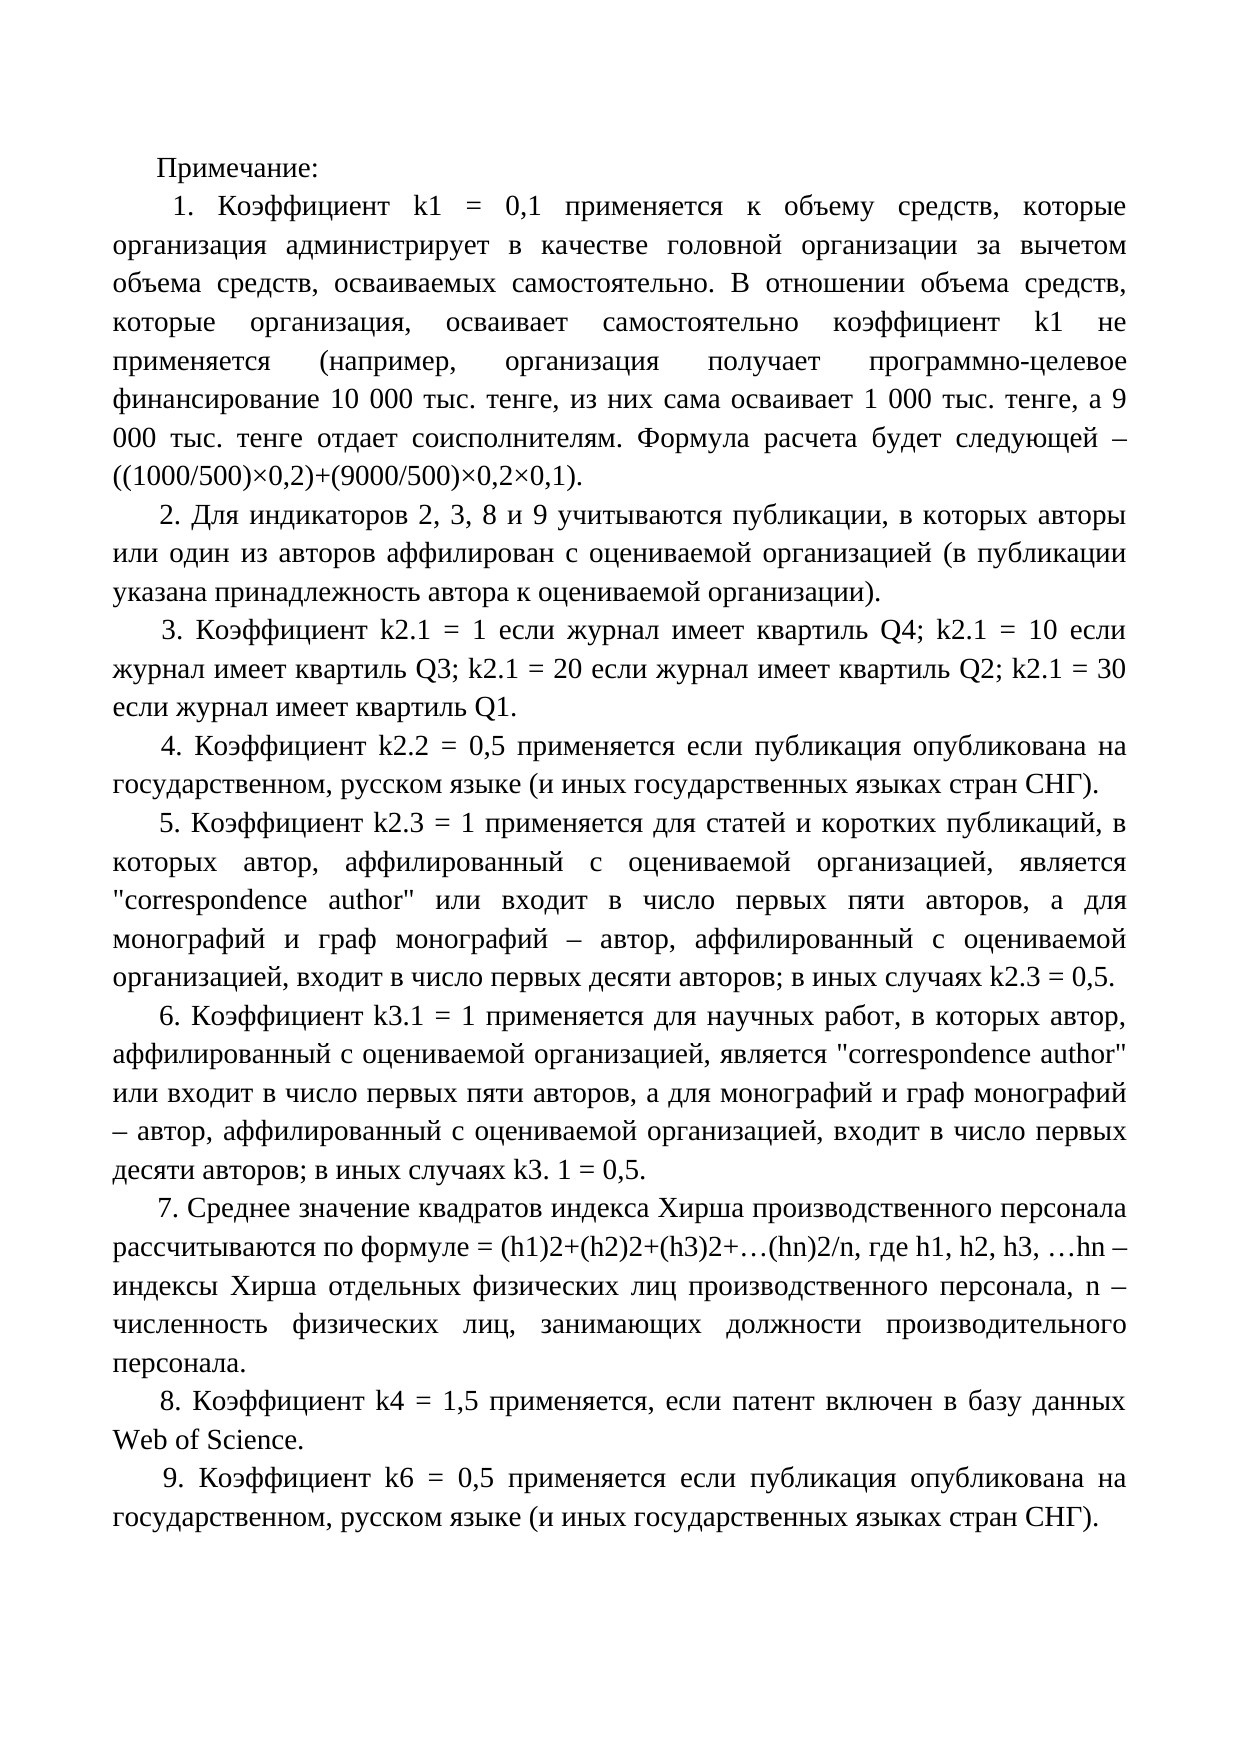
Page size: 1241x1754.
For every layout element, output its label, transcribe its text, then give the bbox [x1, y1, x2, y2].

text 2. Для индикаторов 2, 3, 8 и 9 учитываются публикации, в которых авторы или один из авторов аффилирован с оцениваемой организацией (в публикации указана принадлежность автора к оцениваемой организации). [112, 497, 1128, 607]
text 8. Коэффициент k4 = 1,5 применяется, если патент включен в базу данных Web of Science. [112, 1383, 1128, 1455]
text 7. Среднее значение квадратов индекса Хирша производственного персонала рассчитываются по формуле = (h1)2+(h2)2+(h3)2+…(hn)2/n, где h1, h2, h3, …hn – индексы Хирша отдельных физических лиц производственного персонала, n – численность физических лиц, занимающих должности производительного персонала. [112, 1191, 1128, 1378]
text 9. Коэффициент k6 = 0,5 применяется если публикация опубликована на государственном, русском языке (и иных государственных языках стран СНГ). [112, 1460, 1128, 1532]
text 3. Коэффициент k2.1 = 1 если журнал имеет квартиль Q4; k2.1 = 10 если журнал имеет квартиль Q3; k2.1 = 20 если журнал имеет квартиль Q2; k2.1 = 30 если журнал имеет квартиль Q1. [112, 612, 1128, 723]
text 6. Коэффициент k3.1 = 1 применяется для научных работ, в которых автор, аффилированный с оцениваемой организацией, является "correspondence author" или входит в число первых пяти авторов, а для монографий и граф монографий – автор, аффилированный с оцениваемой организацией, входит в число первых десяти авторов; в иных случаях k3. 1 = 0,5. [112, 998, 1128, 1186]
text 5. Коэффициент k2.3 = 1 применяется для статей и коротких публикаций, в которых автор, аффилированный с оцениваемой организацией, является "correspondence author" или входит в число первых пяти авторов, а для монографий и граф монографий – автор, аффилированный с оцениваемой организацией, входит в число первых десяти авторов; в иных случаях k2.3 = 0,5. [112, 805, 1128, 993]
text Примечание: [112, 150, 1128, 183]
text 1. Коэффициент k1 = 0,1 применяется к объему средств, которые организация администрирует в качестве головной организации за вычетом объема средств, осваиваемых самостоятельно. В отношении объема средств, которые организация, осваивает самостоятельно коэффициент k1 не применяется (например, организация получает программно-целевое финансирование 10 000 тыс. тенге, из них сама осваивает 1 000 тыс. тенге, а 9 000 тыс. тенге отдает соисполнителям. Формула расчета будет следующей – ((1000/500)×0,2)+(9000/500)×0,2×0,1). [112, 188, 1128, 492]
text 4. Коэффициент k2.2 = 0,5 применяется если публикация опубликована на государственном, русском языке (и иных государственных языках стран СНГ). [112, 728, 1128, 800]
